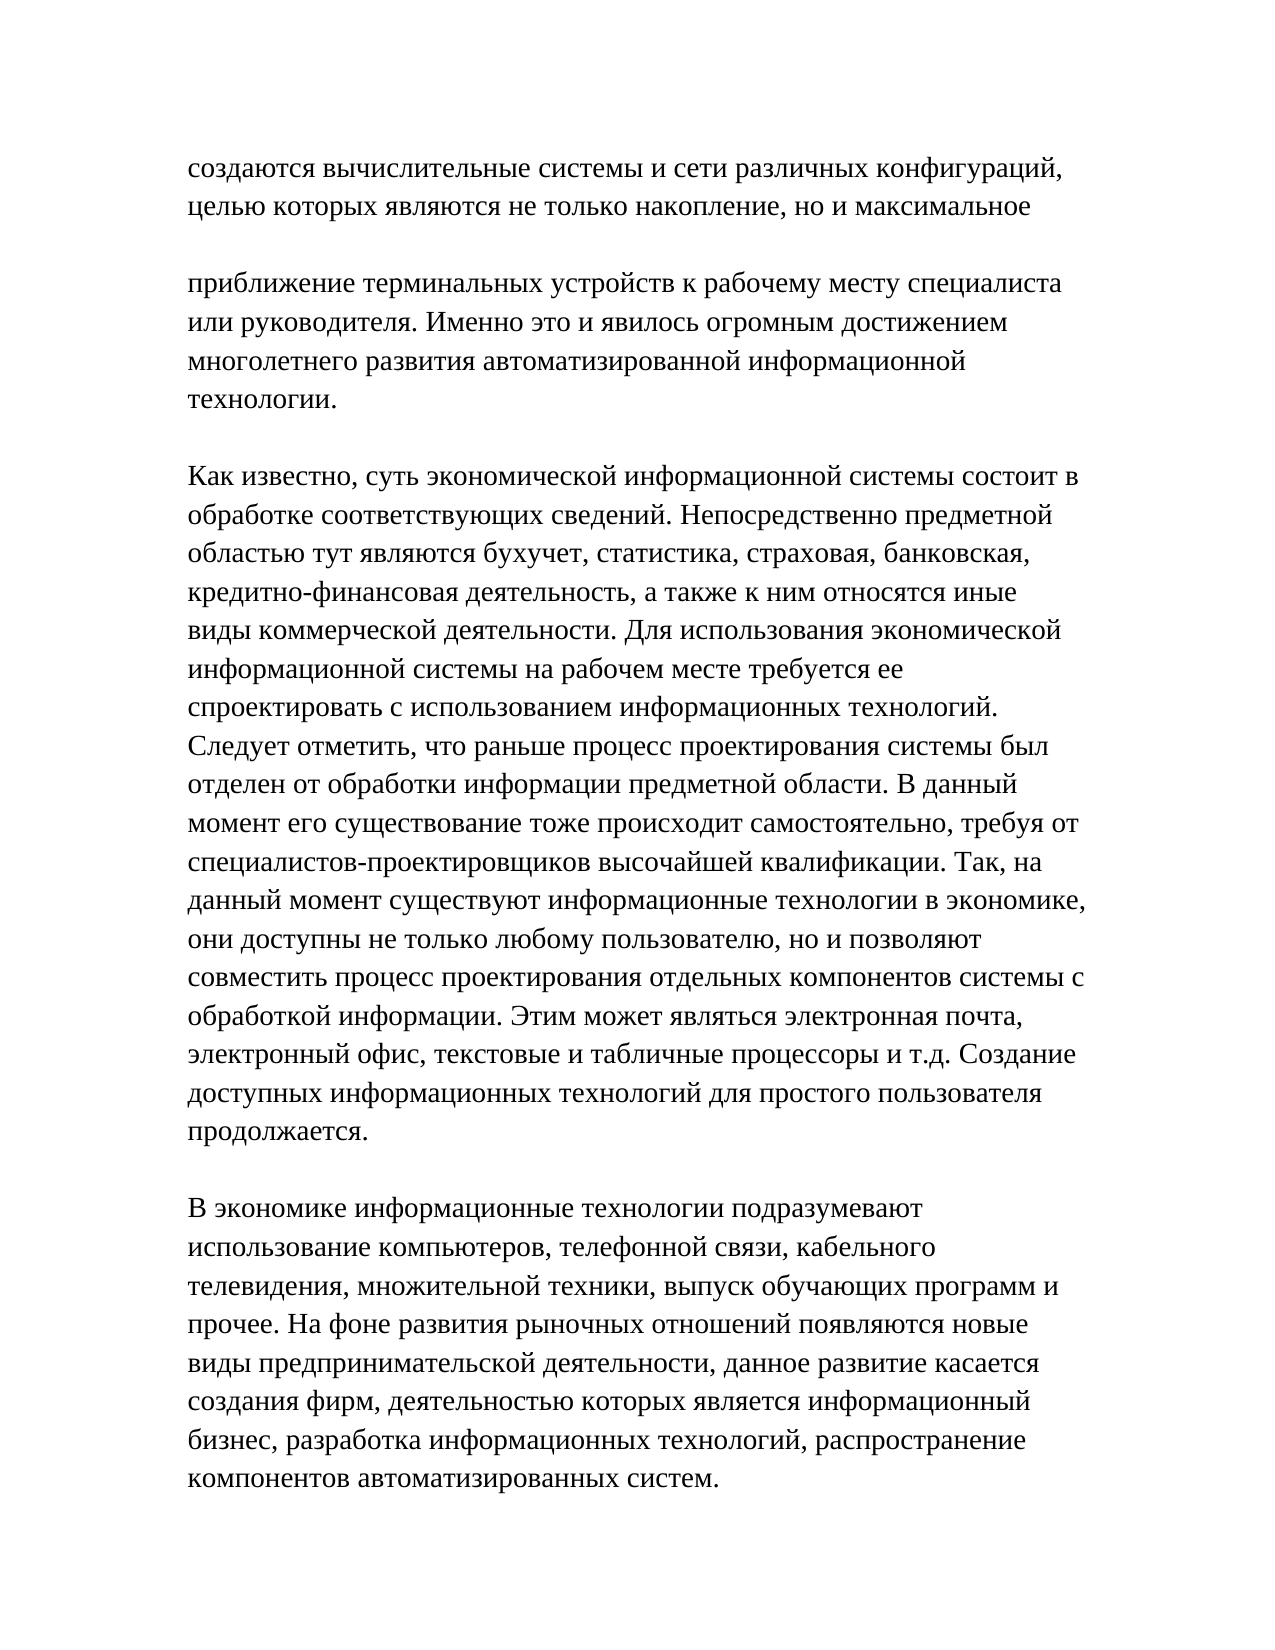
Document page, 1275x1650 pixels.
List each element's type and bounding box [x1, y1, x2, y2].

text [187, 150, 1087, 1494]
